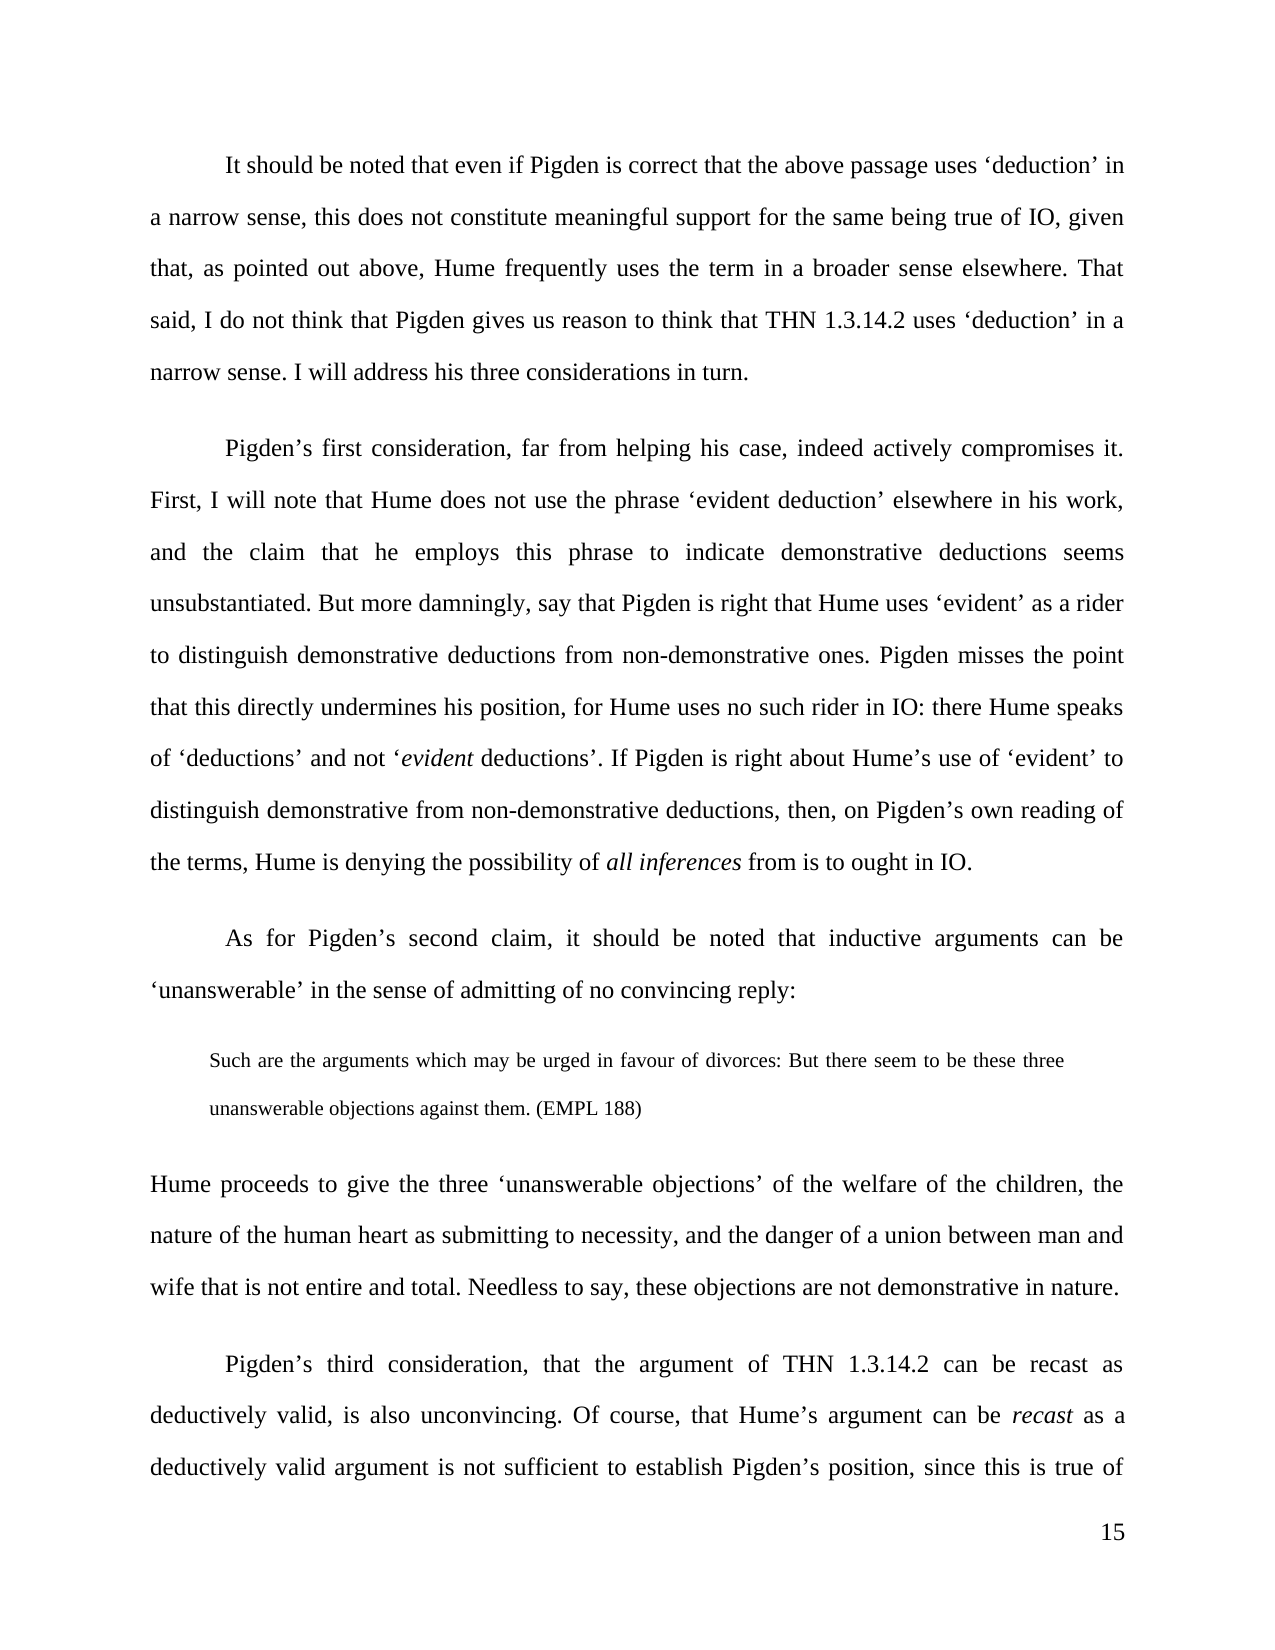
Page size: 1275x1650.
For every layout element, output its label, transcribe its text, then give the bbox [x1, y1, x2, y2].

text Pigden’s first consideration, far from helping his case, indeed actively compromises it. First, I will note that Hume does not use the phrase ‘evident deduction’ elsewhere in his work, and the claim that he employs this phrase to indicate demonstrative deductions seems unsubstantiated. But more damningly, say that Pigden is right that Hume uses ‘evident’ as a rider to distinguish demonstrative deductions from non-demonstrative ones. Pigden misses the point that this directly undermines his position, for Hume uses no such rider in IO: there Hume speaks of ‘deductions’ and not ‘evident deductions’. If Pigden is right about Hume’s use of ‘evident’ to distinguish demonstrative from non-demonstrative deductions, then, on Pigden’s own reading of the terms, Hume is denying the possibility of all inferences from is to ought in IO. [150, 433, 1125, 875]
text Hume proceeds to give the three ‘unanswerable objections’ of the welfare of the children, the nature of the human heart as submitting to necessity, and the danger of a union between man and wife that is not entire and total. Needless to say, these objections are not demonstrative in nature. [150, 1169, 1125, 1301]
text As for Pigden’s second claim, it should be noted that inductive arguments can be ‘unanswerable’ in the sense of admitting of no convincing reply: [150, 923, 1125, 1004]
text It should be noted that even if Pigden is correct that the above passage uses ‘deduction’ in a narrow sense, this does not constitute meaningful support for the same being true of IO, given that, as pointed out above, Hume frequently uses the term in a broader sense elsewhere. That said, I do not think that Pigden gives us reason to think that THN 1.3.14.2 uses ‘deduction’ in a narrow sense. I will address his three considerations in turn. [150, 150, 1125, 385]
text Such are the arguments which may be urged in favour of divorces: But there seem to be these three unanswerable objections against them. (EMPL 188) [209, 1047, 1066, 1120]
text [150, 1349, 1125, 1481]
